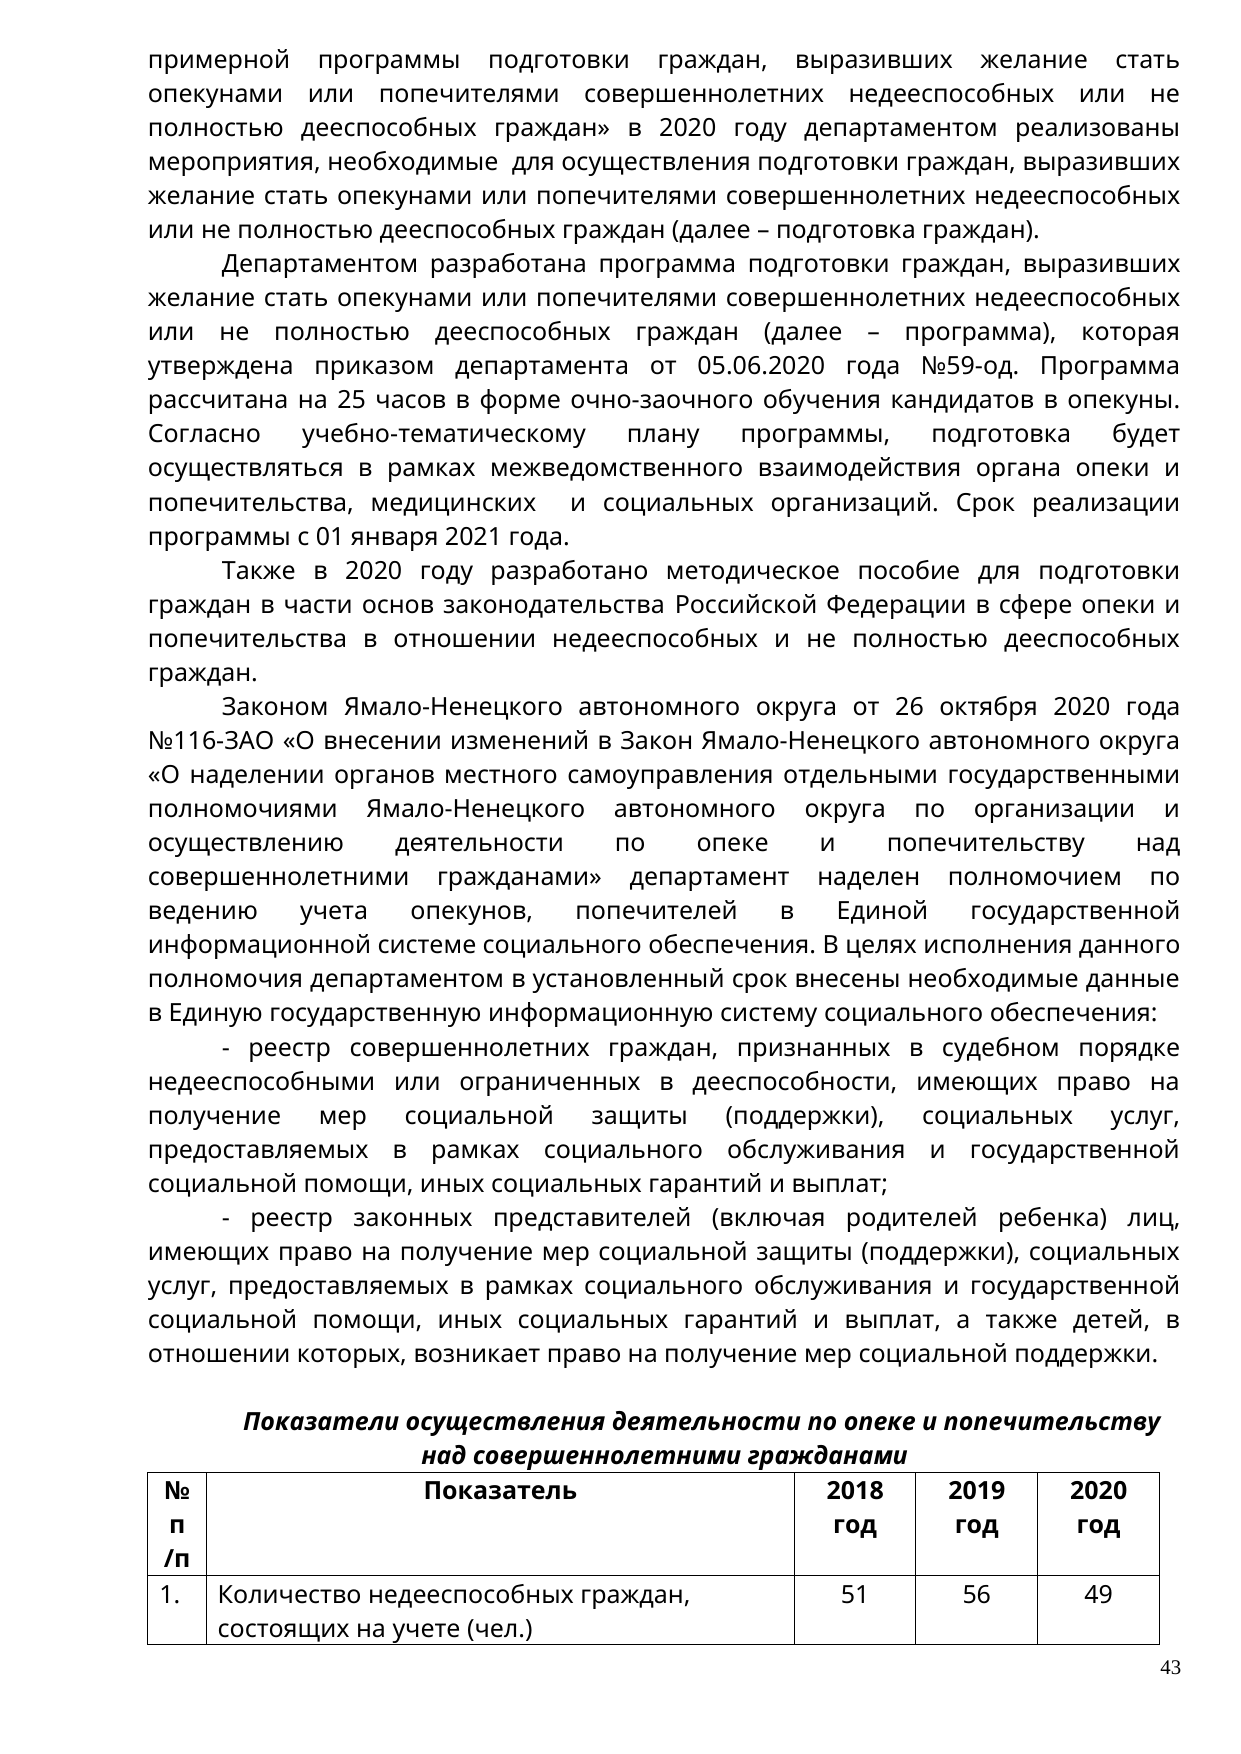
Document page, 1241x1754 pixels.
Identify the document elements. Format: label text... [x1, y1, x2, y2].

text - реестр совершеннолетних граждан, признанных в судебном порядке недееспособными или ограниченных в дееспособности, имеющих право на получение мер социальной защиты (поддержки), социальных услуг, предоставляемых в рамках социального обслуживания и государственной социальной помощи, иных социальных гарантий и выплат; [148, 1029, 1181, 1199]
table_header Показатель [207, 1473, 794, 1575]
table_header 2020 год [1038, 1473, 1159, 1575]
text Также в 2020 году разработано методическое пособие для подготовки граждан в части основ законодательства Российской Федерации в сфере опеки и попечительства в отношении недееспособных и не полностью дееспособных граждан. [148, 552, 1181, 688]
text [148, 41, 1181, 246]
table_cell 51 [795, 1576, 915, 1644]
text Законом Ямало-Ненецкого автономного округа от 26 октября 2020 года №116-ЗАО «О внесении изменений в Закон Ямало-Ненецкого автономного округа «О наделении органов местного самоуправления отдельными государственными полномочиями Ямало-Ненецкого автономного округа по организации и осуществлению деятельности по опеке и попечительству над совершеннолетними гражданами» департамент наделен полномочием по ведению учета опекунов, попечителей в Единой государственной информационной системе социального обеспечения. В целях исполнения данного полномочия департаментом в установленный срок внесены необходимые данные в Единую государственную информационную систему социального обеспечения: [148, 688, 1181, 1029]
table_header 2019 год [916, 1473, 1037, 1575]
table_cell 56 [916, 1576, 1037, 1644]
table_cell 1. [148, 1576, 206, 1644]
table_header № п/п [148, 1473, 206, 1575]
text - реестр законных представителей (включая родителей ребенка) лиц, имеющих право на получение мер социальной защиты (поддержки), социальных услуг, предоставляемых в рамках социального обслуживания и государственной социальной помощи, иных социальных гарантий и выплат, а также детей, в отношении которых, возникает право на получение мер социальной поддержки. [148, 1199, 1181, 1370]
text Показатели осуществления деятельности по опеке и попечительству над совершеннолетними гражданами [148, 1404, 1181, 1472]
text Департаментом разработана программа подготовки граждан, выразивших желание стать опекунами или попечителями совершеннолетних недееспособных или не полностью дееспособных граждан (далее – программа), которая утверждена приказом департамента от 05.06.2020 года №59-од. Программа рассчитана на 25 часов в форме очно-заочного обучения кандидатов в опекуны. Согласно учебно-тематическому плану программы, подготовка будет осуществляться в рамках межведомственного взаимодействия органа опеки и попечительства, медицинских и социальных организаций. Срок реализации программы с 01 января 2021 года. [148, 246, 1181, 552]
table_cell 49 [1038, 1576, 1159, 1644]
table_cell Количество недееспособных граждан, состоящих на учете (чел.) [207, 1576, 794, 1644]
table_header 2018 год [795, 1473, 915, 1575]
